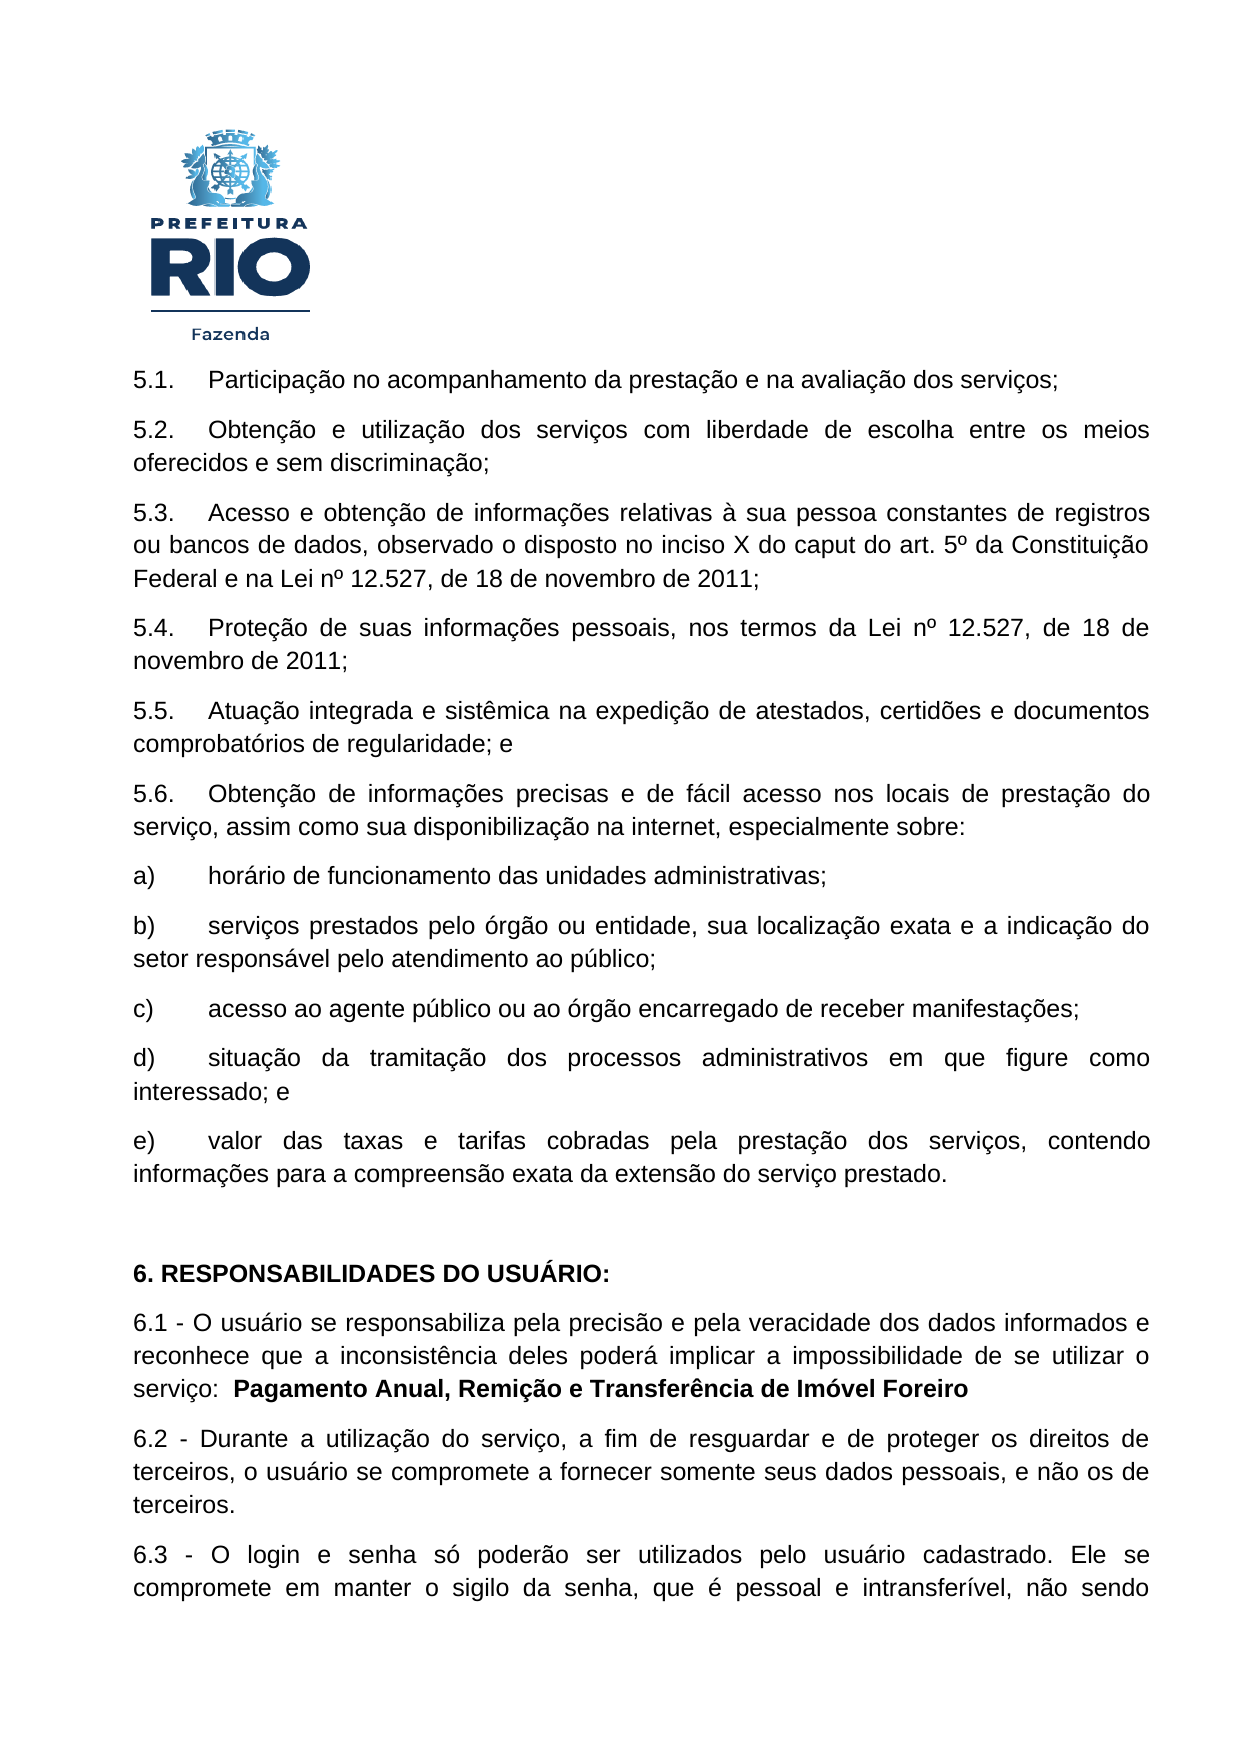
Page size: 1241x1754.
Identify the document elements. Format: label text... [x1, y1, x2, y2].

text 5.5. Atuação integrada e sistêmica na expedição de atestados, certidões e documentos comprobatórios de regularidade; e [133, 696, 1152, 758]
text c) acesso ao agente público ou ao órgão encarregado de receber manifestações; [133, 994, 1152, 1022]
text e) valor das taxas e tarifas cobradas pela prestação dos serviços, contendo informações para a compreensão exata da extensão do serviço prestado. [133, 1126, 1152, 1188]
text a) horário de funcionamento das unidades administrativas; [133, 861, 1152, 890]
text 5.4. Proteção de suas informações pessoais, nos termos da Lei nº 12.527, de 18 de novembro de 2011; [133, 613, 1152, 675]
text 5.1. Participação no acompanhamento da prestação e na avaliação dos serviços; [133, 365, 1152, 394]
picture [132, 118, 327, 347]
text 6. RESPONSABILIDADES DO USUÁRIO: [133, 1258, 1152, 1287]
text 5.3. Acesso e obtenção de informações relativas à sua pessoa constantes de registros ou bancos de dados, observado o disposto no inciso X do caput do art. 5º da Constituição Federal e na Lei nº 12.527, de 18 de novembro de 2011; [133, 497, 1152, 592]
text b) serviços prestados pelo órgão ou entidade, sua localização exata e a indicação do setor responsável pelo atendimento ao público; [133, 911, 1152, 973]
text 6.1 - O usuário se responsabiliza pela precisão e pela veracidade dos dados informados e reconhece que a inconsistência deles poderá implicar a impossibilidade de se utilizar o serviço: Pagamento Anual, Remição e Transferência de Imóvel Foreiro [133, 1308, 1152, 1403]
text d) situação da tramitação dos processos administrativos em que figure como interessado; e [133, 1043, 1152, 1105]
text 5.6. Obtenção de informações precisas e de fácil acesso nos locais de prestação do serviço, assim como sua disponibilização na internet, especialmente sobre: [133, 779, 1152, 840]
text 6.2 - Durante a utilização do serviço, a fim de resguardar e de proteger os direitos de terceiros, o usuário se compromete a fornecer somente seus dados pessoais, e não os de terceiros. [133, 1424, 1152, 1519]
text 5.2. Obtenção e utilização dos serviços com liberdade de escolha entre os meios oferecidos e sem discriminação; [133, 415, 1152, 477]
